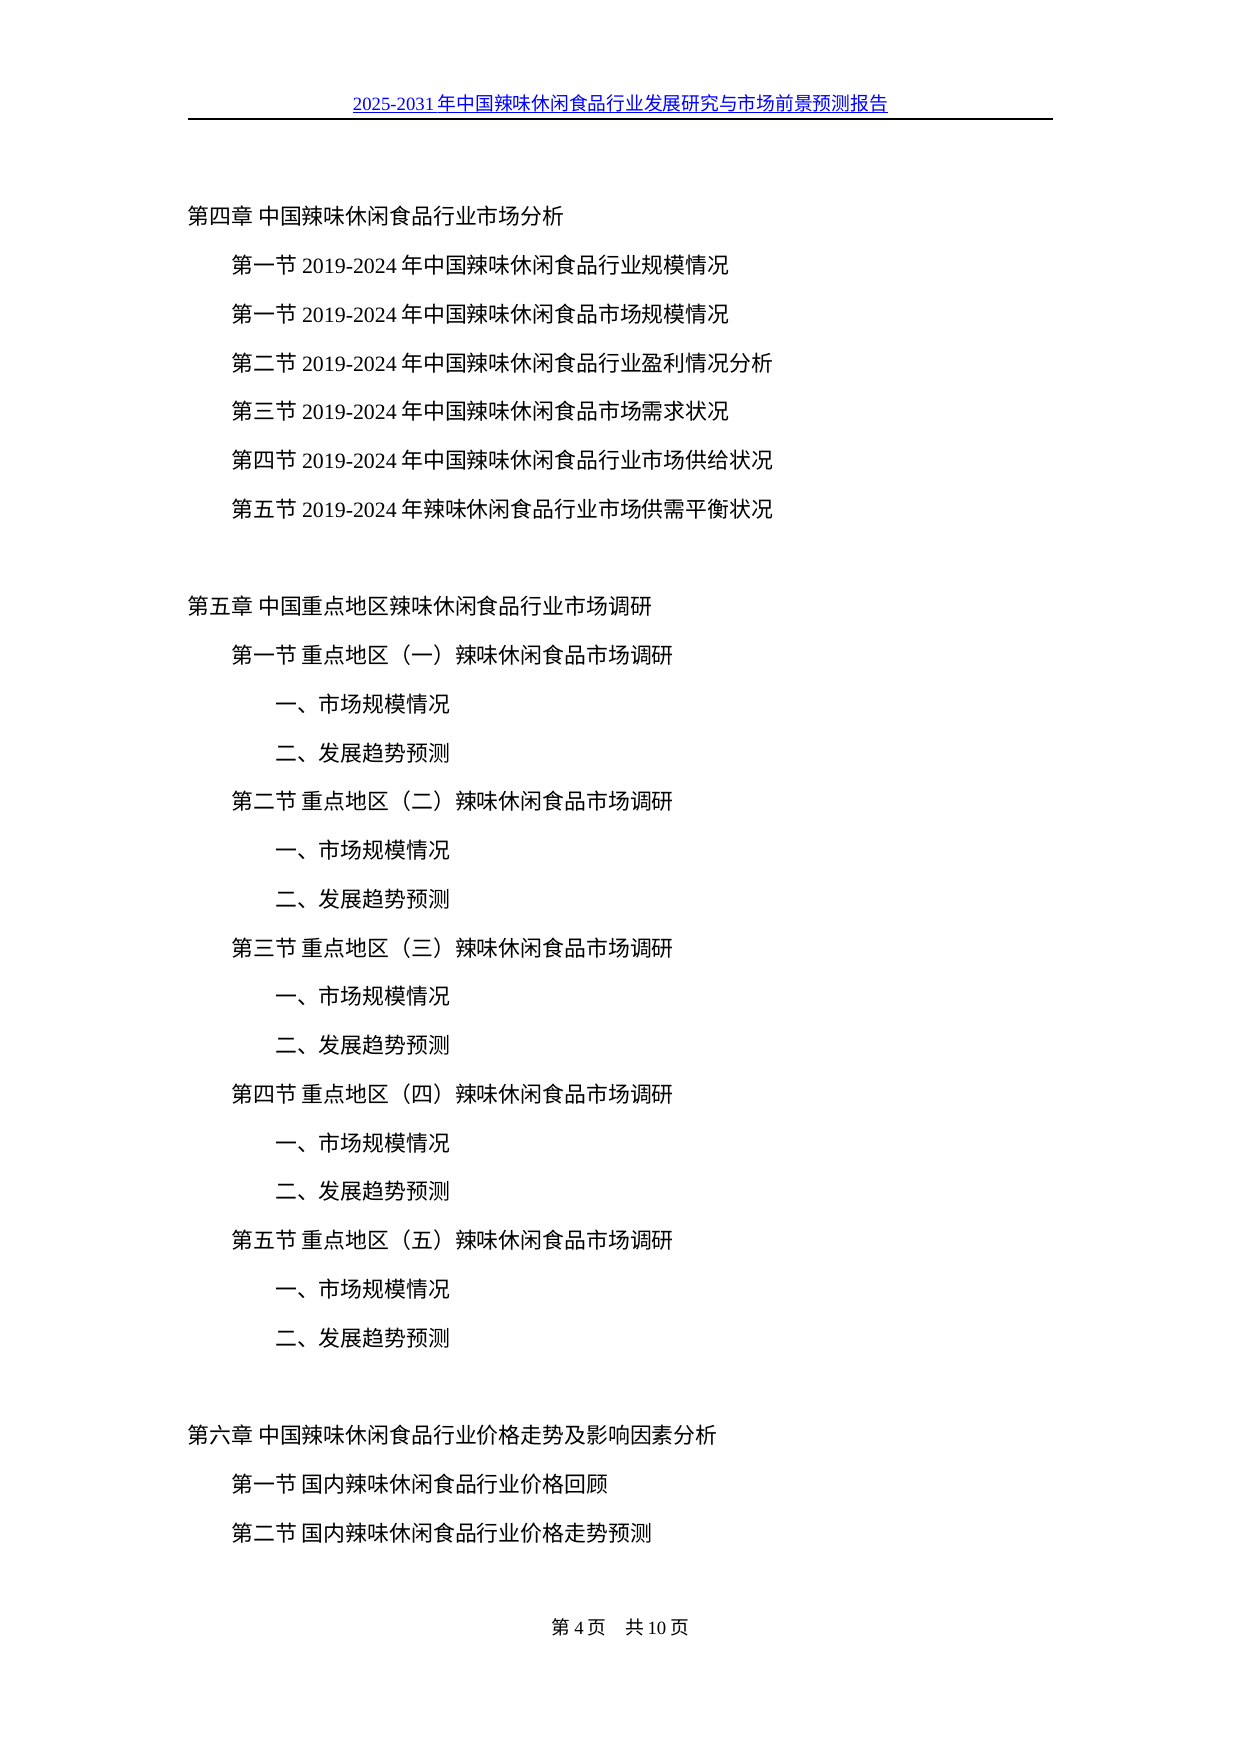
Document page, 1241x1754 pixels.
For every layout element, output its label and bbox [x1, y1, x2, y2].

text [187, 150, 1053, 1548]
